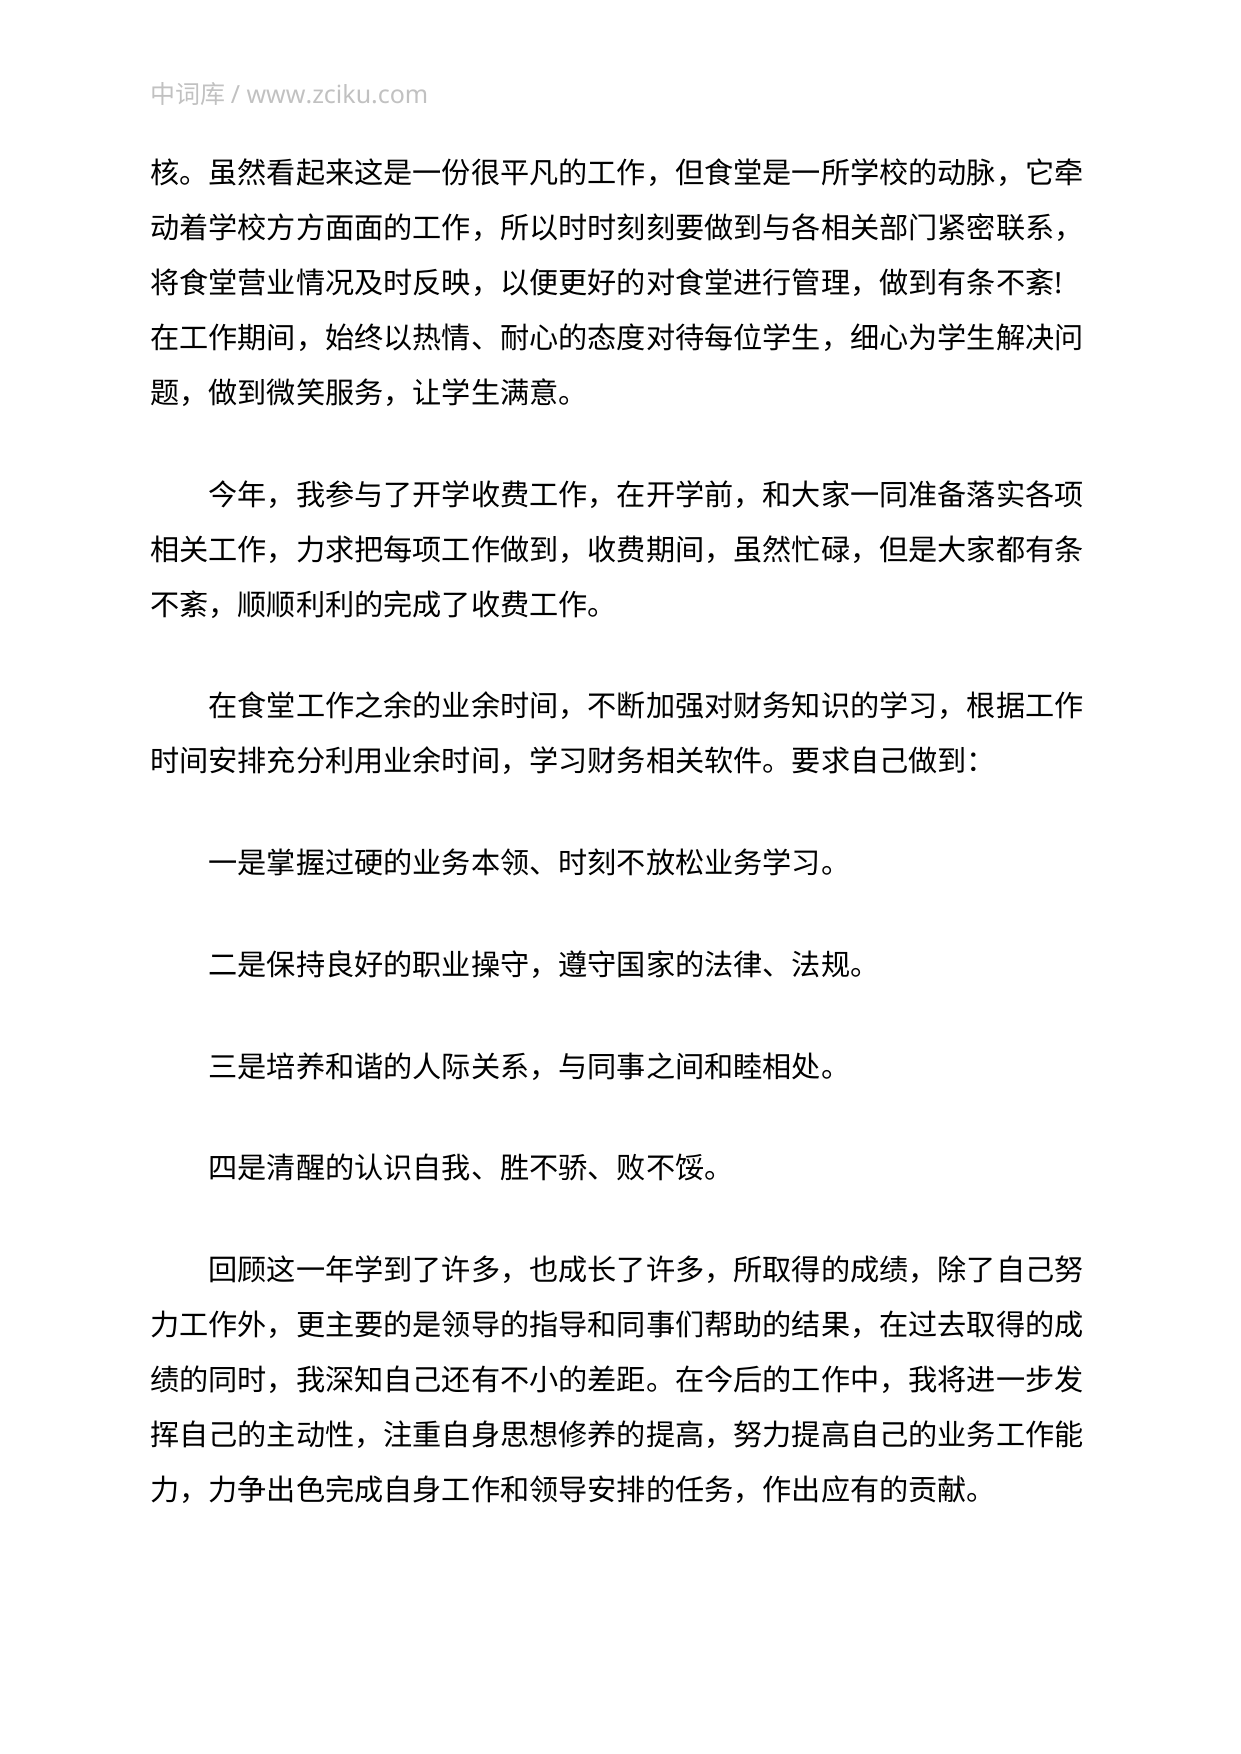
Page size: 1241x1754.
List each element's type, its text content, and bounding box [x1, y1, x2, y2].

text 回顾这一年学到了许多，也成长了许多，所取得的成绩，除了自己努力工作外，更主要的是领导的指导和同事们帮助的结果，在过去取得的成绩的同时，我深知自己还有不小的差距。在今后的工作中，我将进一步发挥自己的主动性，注重自身思想修养的提高，努力提高自己的业务工作能力，力争出色完成自身工作和领导安排的任务，作出应有的贡献。 [150, 1247, 1090, 1509]
text 在食堂工作之余的业余时间，不断加强对财务知识的学习，根据工作时间安排充分利用业余时间，学习财务相关软件。要求自己做到： [150, 683, 1090, 780]
text 今年，我参与了开学收费工作，在开学前，和大家一同准备落实各项相关工作，力求把每项工作做到，收费期间，虽然忙碌，但是大家都有条不紊，顺顺利利的完成了收费工作。 [150, 471, 1090, 623]
text 二是保持良好的职业操守，遵守国家的法律、法规。 [150, 941, 1090, 984]
text 四是清醒的认识自我、胜不骄、败不馁。 [150, 1145, 1090, 1187]
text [150, 150, 1090, 412]
text 三是培养和谐的人际关系，与同事之间和睦相处。 [150, 1043, 1090, 1086]
text 一是掌握过硬的业务本领、时刻不放松业务学习。 [150, 840, 1090, 882]
